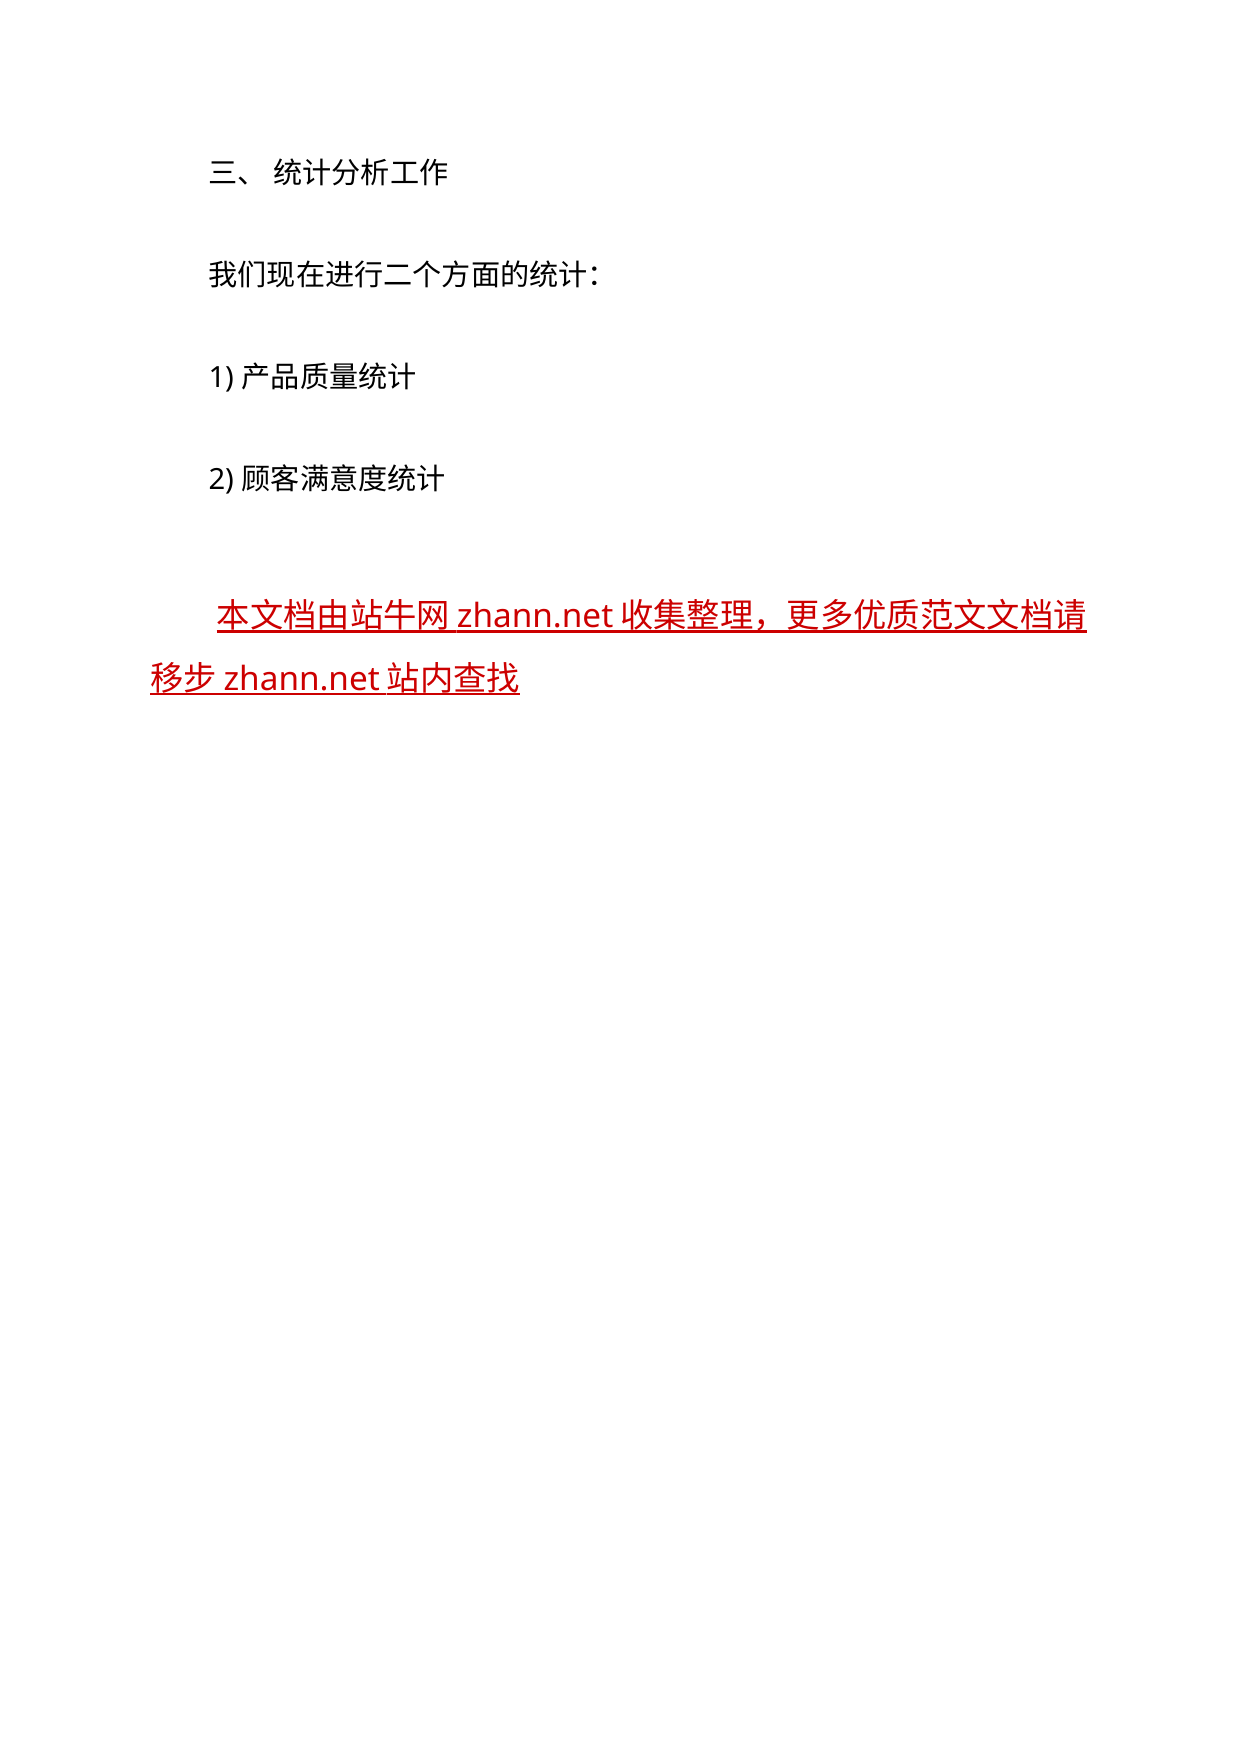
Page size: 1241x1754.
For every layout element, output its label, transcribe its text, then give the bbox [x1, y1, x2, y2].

text 本文档由站牛网zhann.net收集整理，更多优质范文文档请移步zhann.net站内查找 [150, 589, 1090, 700]
text 我们现在进行二个方面的统计： [150, 252, 1090, 294]
text 三、 统计分析工作 [150, 150, 1090, 192]
text 1) 产品质量统计 [150, 353, 1090, 396]
text 2) 顾客满意度统计 [150, 456, 1090, 498]
